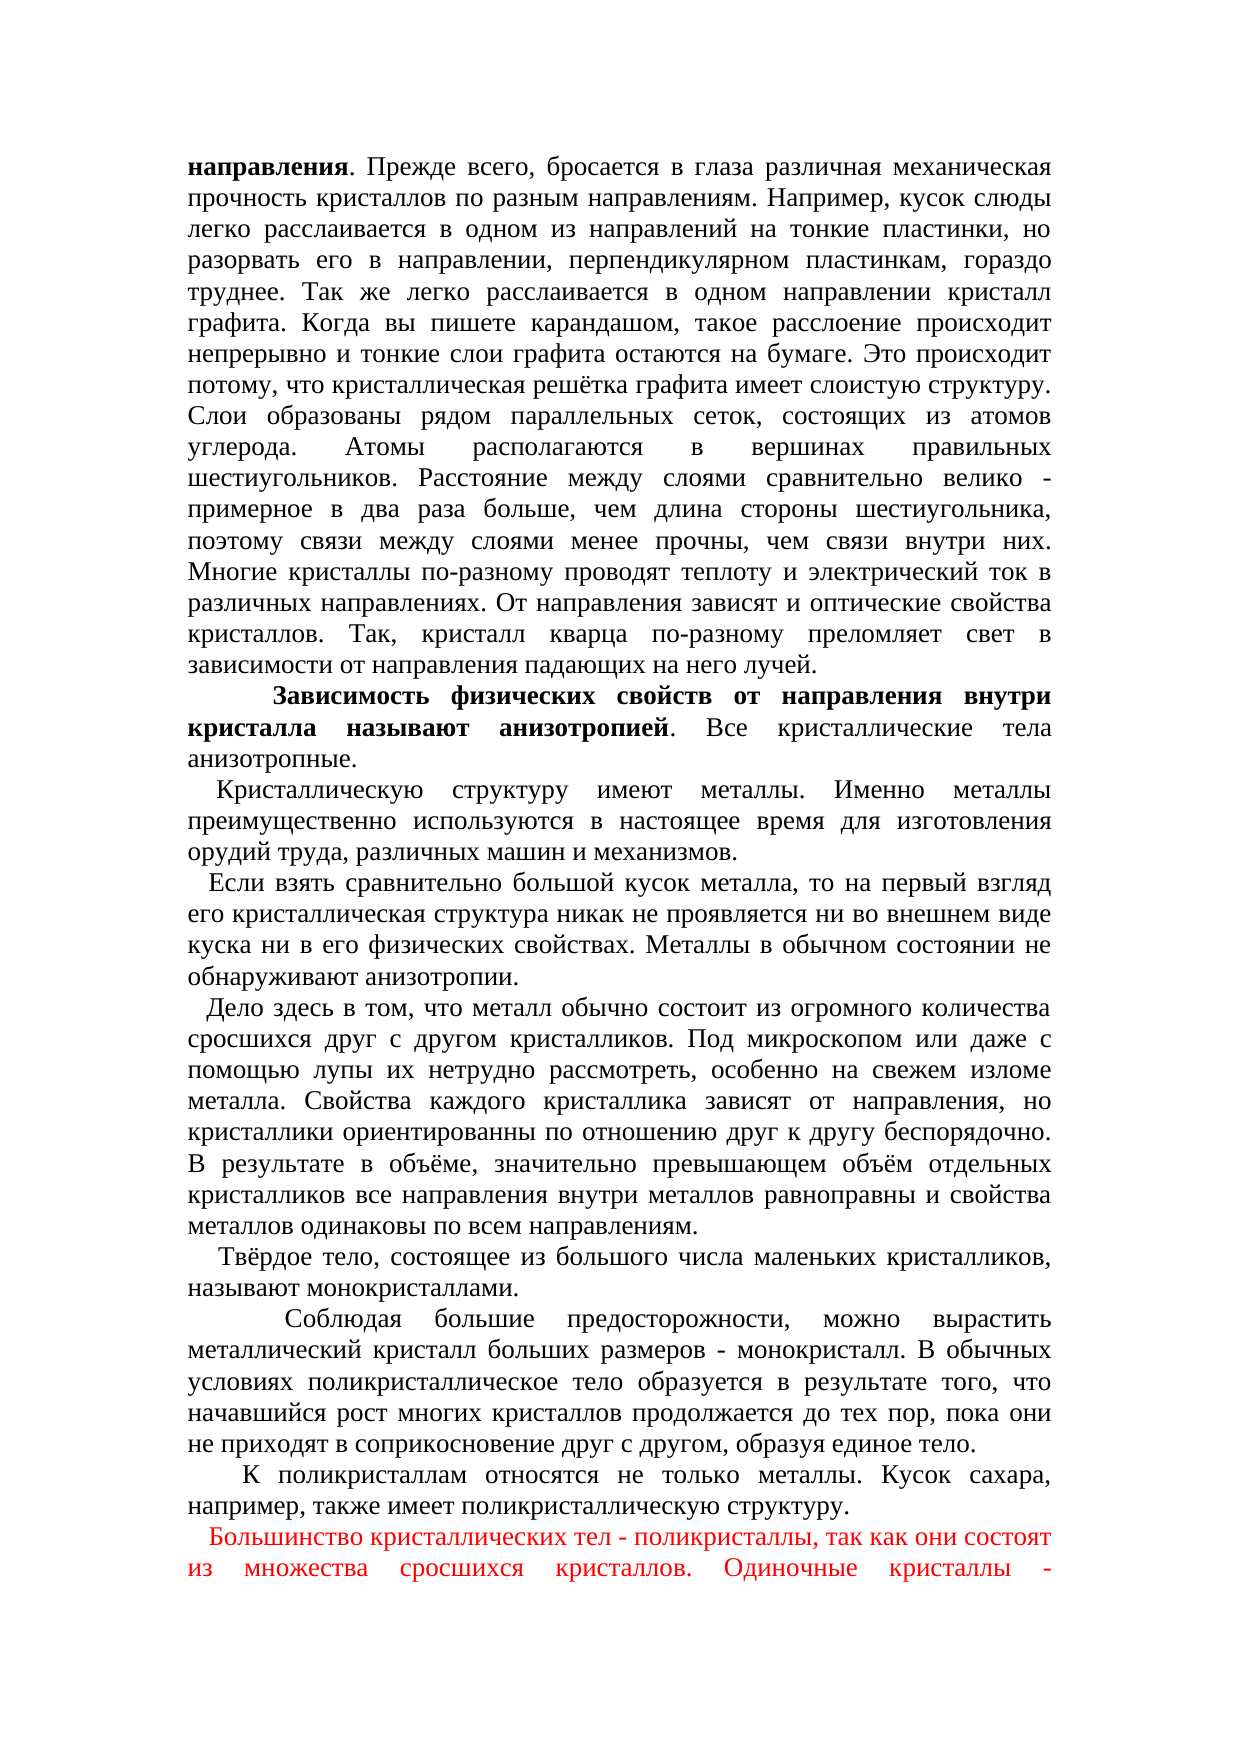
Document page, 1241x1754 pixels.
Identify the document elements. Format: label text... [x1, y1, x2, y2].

text К поликристаллам относятся не только металлы. Кусок сахара, например, также имеет поликристаллическую структуру. [187, 1458, 1053, 1520]
text Кристаллическую структуру имеют металлы. Именно металлы преимущественно используются в настоящее время для изготовления орудий труда, различных машин и механизмов. [187, 773, 1053, 866]
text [187, 150, 1053, 679]
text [187, 1520, 1053, 1583]
text Твёрдое тело, состоящее из большого числа маленьких кристалликов, называют монокристаллами. [187, 1240, 1053, 1302]
text Дело здесь в том, что металл обычно состоит из огромного количества сросшихся друг с другом кристалликов. Под микроскопом или даже с помощью лупы их нетрудно рассмотреть, особенно на свежем изломе металла. Свойства каждого кристаллика зависят от направления, но кристаллики ориентированны по отношению друг к другу беспорядочно. В результате в объёме, значительно превышающем объём отдельных кристалликов все направления внутри металлов равноправны и свойства металлов одинаковы по всем направлениям. [187, 991, 1053, 1240]
text Соблюдая большие предосторожности, можно вырастить металлический кристалл больших размеров - монокристалл. В обычных условиях поликристаллическое тело образуется в результате того, что начавшийся рост многих кристаллов продолжается до тех пор, пока они не приходят в соприкосновение друг с другом, образуя единое тело. [187, 1302, 1053, 1458]
text Зависимость физических свойств от направления внутри кристалла называют анизотропией. Все кристаллические тела анизотропные. [187, 679, 1053, 773]
text Если взять сравнительно большой кусок металла, то на первый взгляд его кристаллическая структура никак не проявляется ни во внешнем виде куска ни в его физических свойствах. Металлы в обычном состоянии не обнаруживают анизотропии. [187, 866, 1053, 991]
